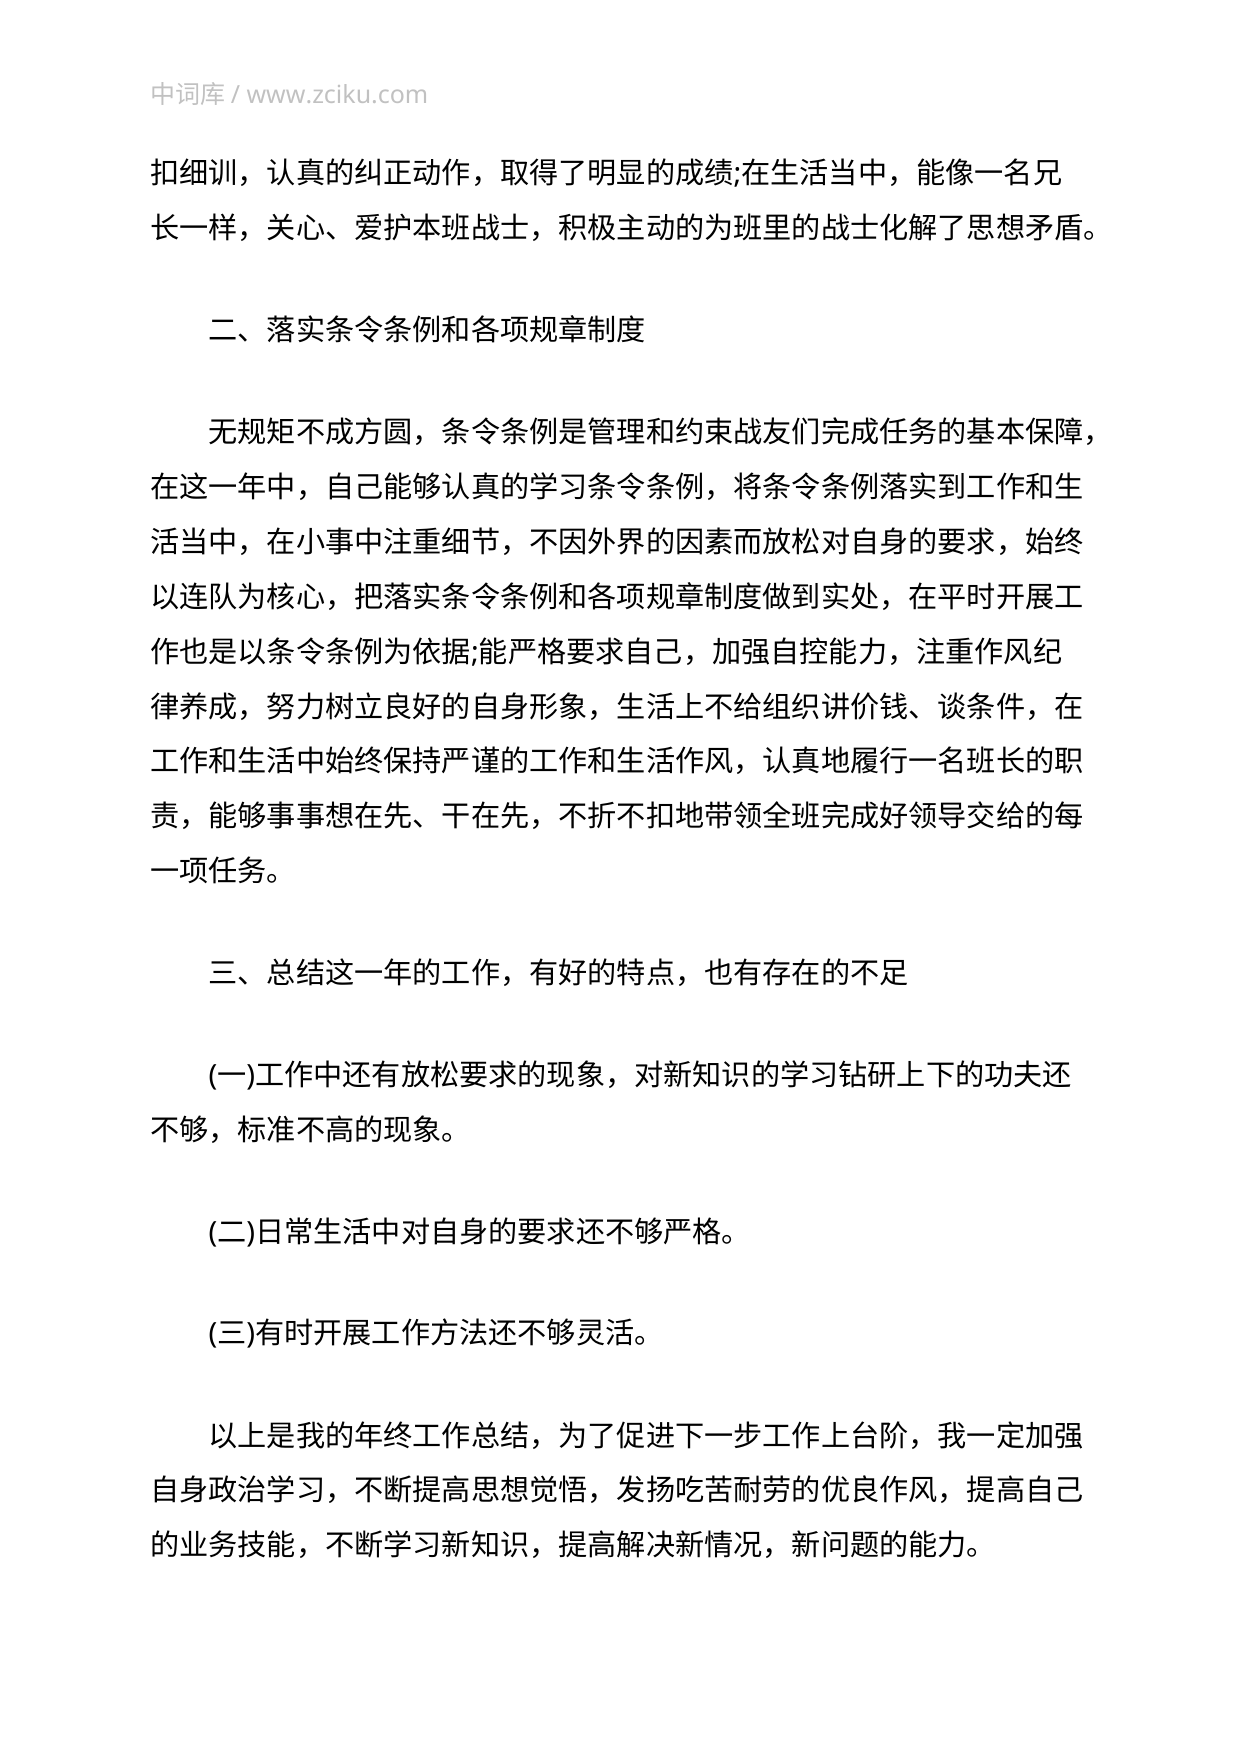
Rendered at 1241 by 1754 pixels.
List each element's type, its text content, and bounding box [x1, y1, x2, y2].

text 无规矩不成方圆，条令条例是管理和约束战友们完成任务的基本保障，在这一年中，自己能够认真的学习条令条例，将条令条例落实到工作和生活当中，在小事中注重细节，不因外界的因素而放松对自身的要求，始终以连队为核心，把落实条令条例和各项规章制度做到实处，在平时开展工作也是以条令条例为依据;能严格要求自己，加强自控能力，注重作风纪律养成，努力树立良好的自身形象，生活上不给组织讲价钱、谈条件，在工作和生活中始终保持严谨的工作和生活作风，认真地履行一名班长的职责，能够事事想在先、干在先，不折不扣地带领全班完成好领导交给的每一项任务。 [150, 408, 1090, 890]
text (三)有时开展工作方法还不够灵活。 [150, 1310, 1090, 1352]
text 三、总结这一年的工作，有好的特点，也有存在的不足 [150, 949, 1090, 992]
text (一)工作中还有放松要求的现象，对新知识的学习钻研上下的功夫还不够，标准不高的现象。 [150, 1051, 1090, 1149]
text 以上是我的年终工作总结，为了促进下一步工作上台阶，我一定加强自身政治学习，不断提高思想觉悟，发扬吃苦耐劳的优良作风，提高自己的业务技能，不断学习新知识，提高解决新情况，新问题的能力。 [150, 1412, 1090, 1564]
text 二、落实条令条例和各项规章制度 [150, 307, 1090, 349]
text (二)日常生活中对自身的要求还不够严格。 [150, 1208, 1090, 1251]
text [150, 150, 1090, 247]
